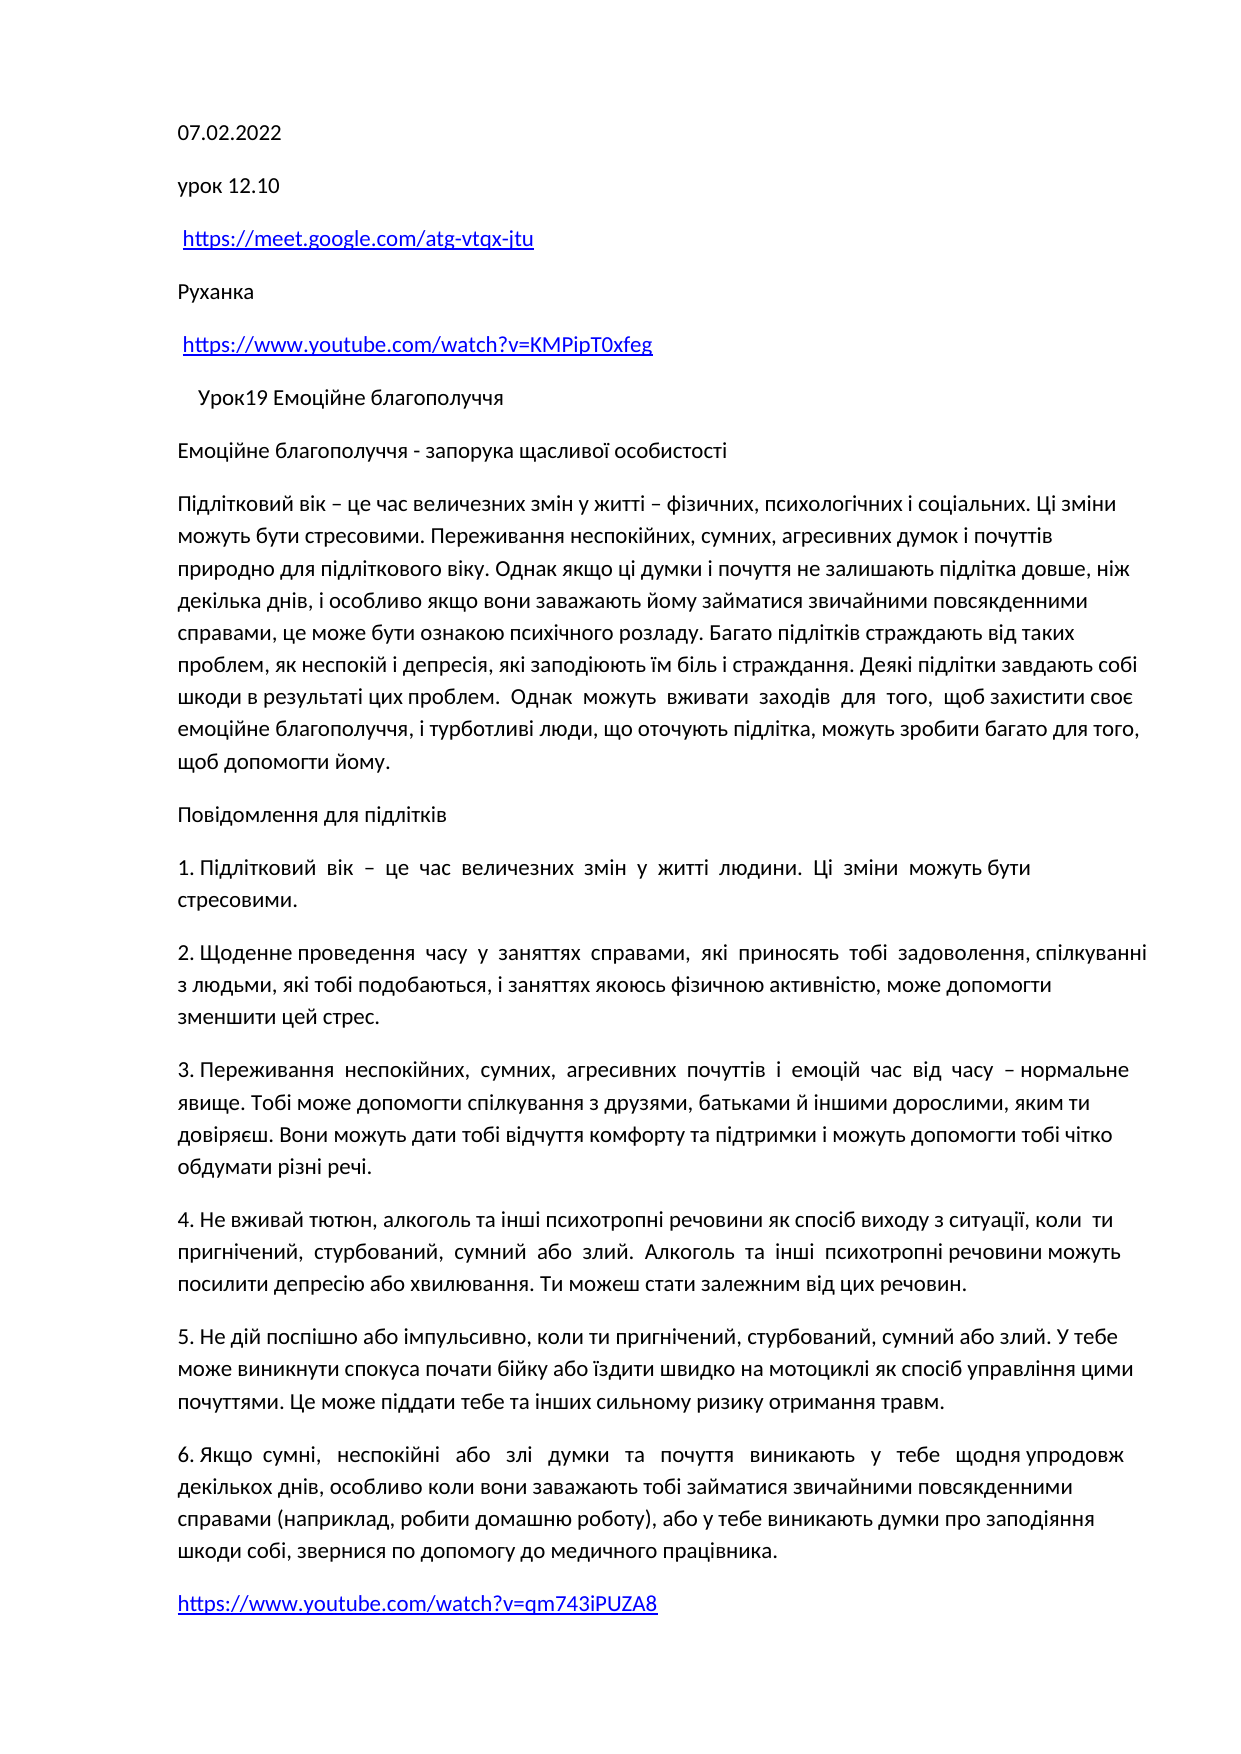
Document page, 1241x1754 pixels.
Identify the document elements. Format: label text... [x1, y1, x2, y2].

text https://www.youtube.com/watch?v=qm743iPUZA8 [177, 1589, 1152, 1617]
text Підлітковий вік – це час величезних змін у житті – фізичних, психологічних і соціальних. Ці зміни можуть бути стресовими. Переживання неспокійних, сумних, агресивних думок і почуттів природно для підліткового віку. Однак якщо ці думки і почуття не залишають підлітка довше, ніж декілька днів, і особливо якщо вони заважають йому займатися звичайними повсякденними справами, це може бути ознакою психічного розладу. Багато підлітків страждають від таких проблем, як неспокій і депресія, які заподіюють їм біль і страждання. Деякі підлітки завдають собі шкоди в результаті цих проблем. Однак можуть вживати заходів для того, щоб захистити своє емоційне благополуччя, і турботливі люди, що оточують підлітка, можуть зробити багато для того, щоб допомогти йому. [177, 489, 1152, 775]
text Руханка [177, 277, 1152, 305]
text Емоційне благополуччя - запорука щасливої особистості [177, 436, 1152, 464]
text https://www.youtube.com/watch?v=KMPipT0xfeg [177, 330, 1152, 358]
text урок 12.10 [177, 171, 1152, 199]
text 6. Якщо сумні, неспокійні або злі думки та почуття виникають у тебе щодня упродовж декількох днів, особливо коли вони заважають тобі займатися звичайними повсякденними справами (наприклад, робити домашню роботу), або у тебе виникають думки про заподіяння шкоди собі, звернися по допомогу до медичного працівника. [177, 1440, 1152, 1564]
text 5. Не дій поспішно або імпульсивно, коли ти пригнічений, стурбований, сумний або злий. У тебе може виникнути спокуса почати бійку або їздити швидко на мотоциклі як спосіб управління цими почуттями. Це може піддати тебе та інших сильному ризику отримання травм. [177, 1322, 1152, 1415]
text 4. Не вживай тютюн, алкоголь та інші психотропні речовини як спосіб виходу з ситуації, коли ти пригнічений, стурбований, сумний або злий. Алкоголь та інші психотропні речовини можуть посилити депресію або хвилювання. Ти можеш стати залежним від цих речовин. [177, 1205, 1152, 1297]
text 07.02.2022 [177, 118, 1152, 146]
text 1. Підлітковий вік – це час величезних змін у житті людини. Ці зміни можуть бути стресовими. [177, 853, 1152, 913]
text Урок19 Емоційне благополуччя [177, 383, 1152, 411]
text 3. Переживання неспокійних, сумних, агресивних почуттів і емоцій час від часу – нормальне явище. Тобі може допомогти спілкування з друзями, батьками й іншими дорослими, яким ти довіряєш. Вони можуть дати тобі відчуття комфорту та підтримки і можуть допомогти тобі чітко обдумати різні речі. [177, 1055, 1152, 1180]
text Повідомлення для підлітків [177, 800, 1152, 828]
text 2. Щоденне проведення часу у заняттях справами, які приносять тобі задоволення, спілкуванні з людьми, які тобі подобаються, і заняттях якоюсь фізичною активністю, може допомогти зменшити цей стрес. [177, 938, 1152, 1030]
text https://meet.google.com/atg-vtqx-jtu [177, 224, 1152, 252]
